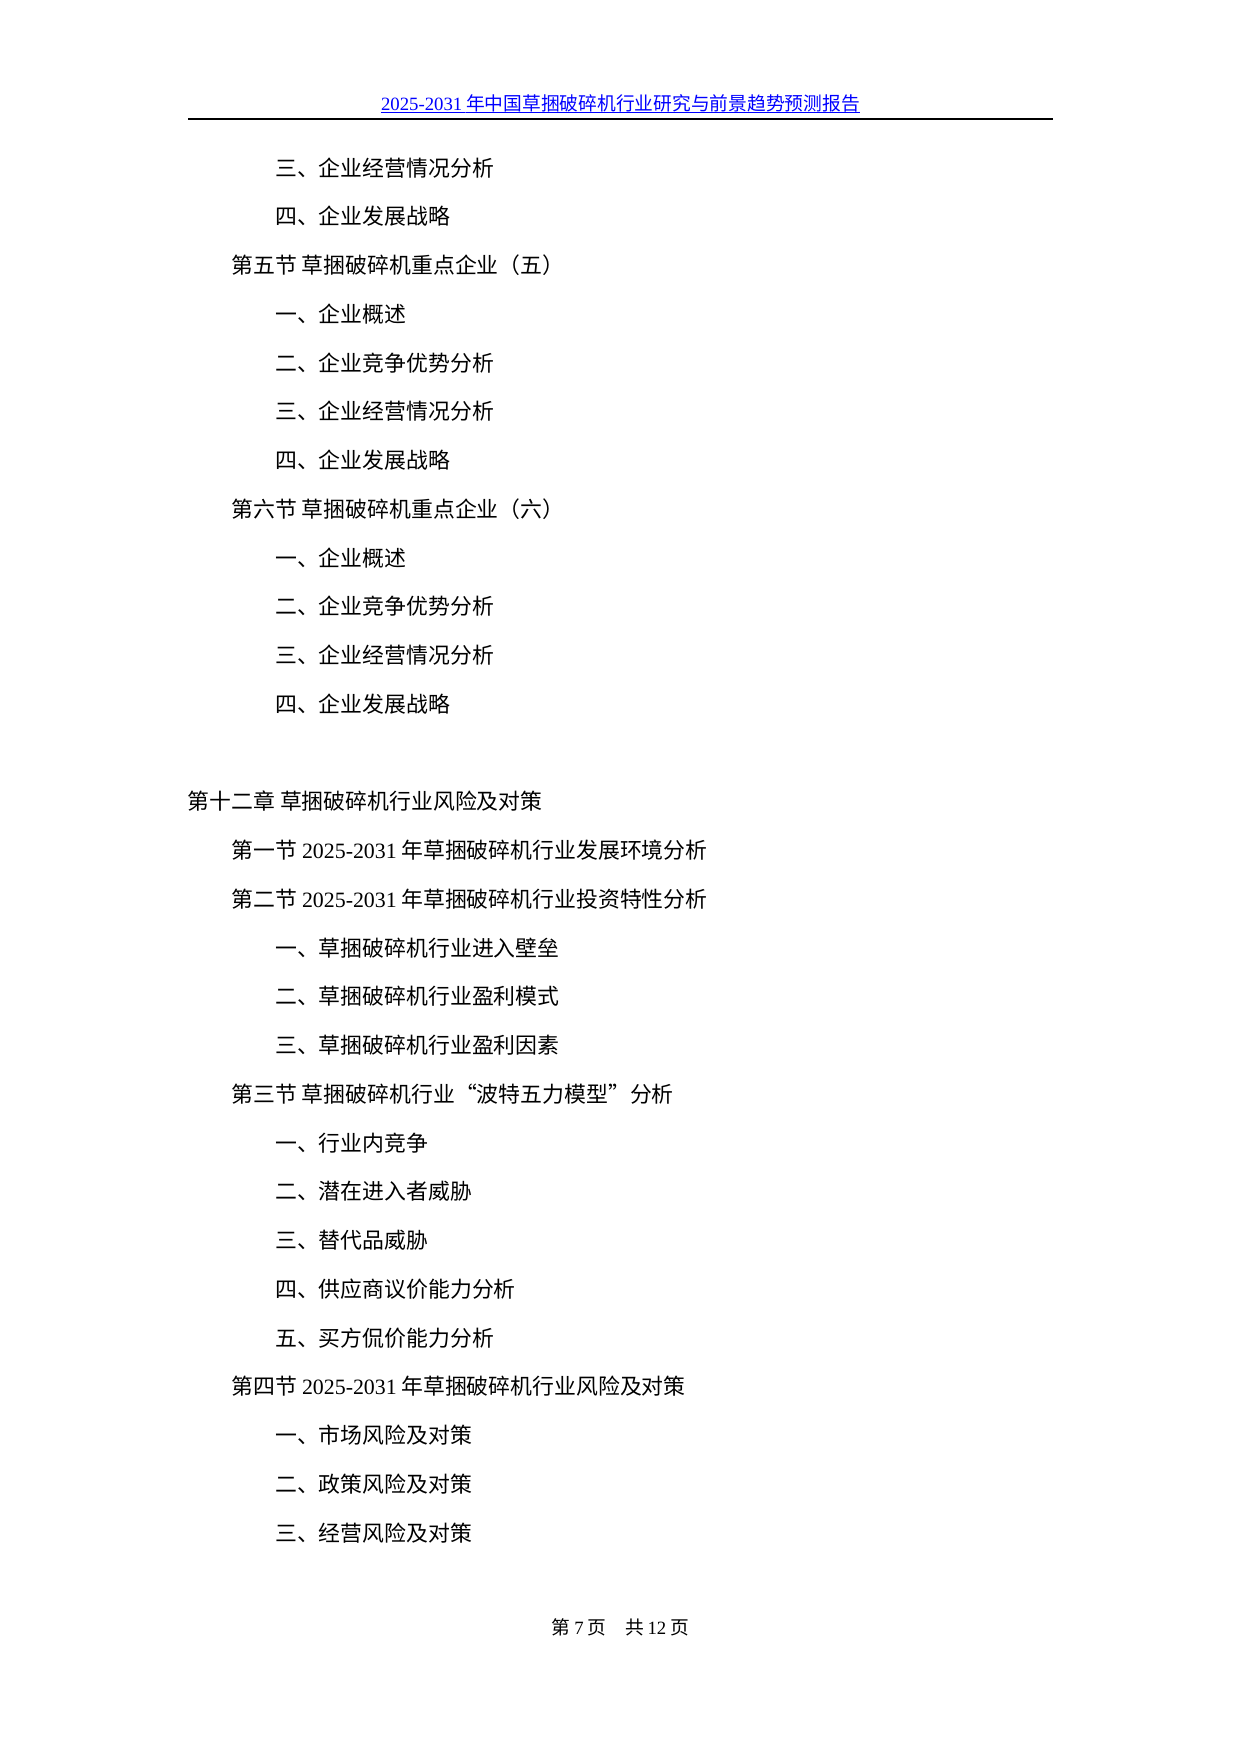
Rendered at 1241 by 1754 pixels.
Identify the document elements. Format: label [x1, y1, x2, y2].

text [187, 150, 1053, 1548]
